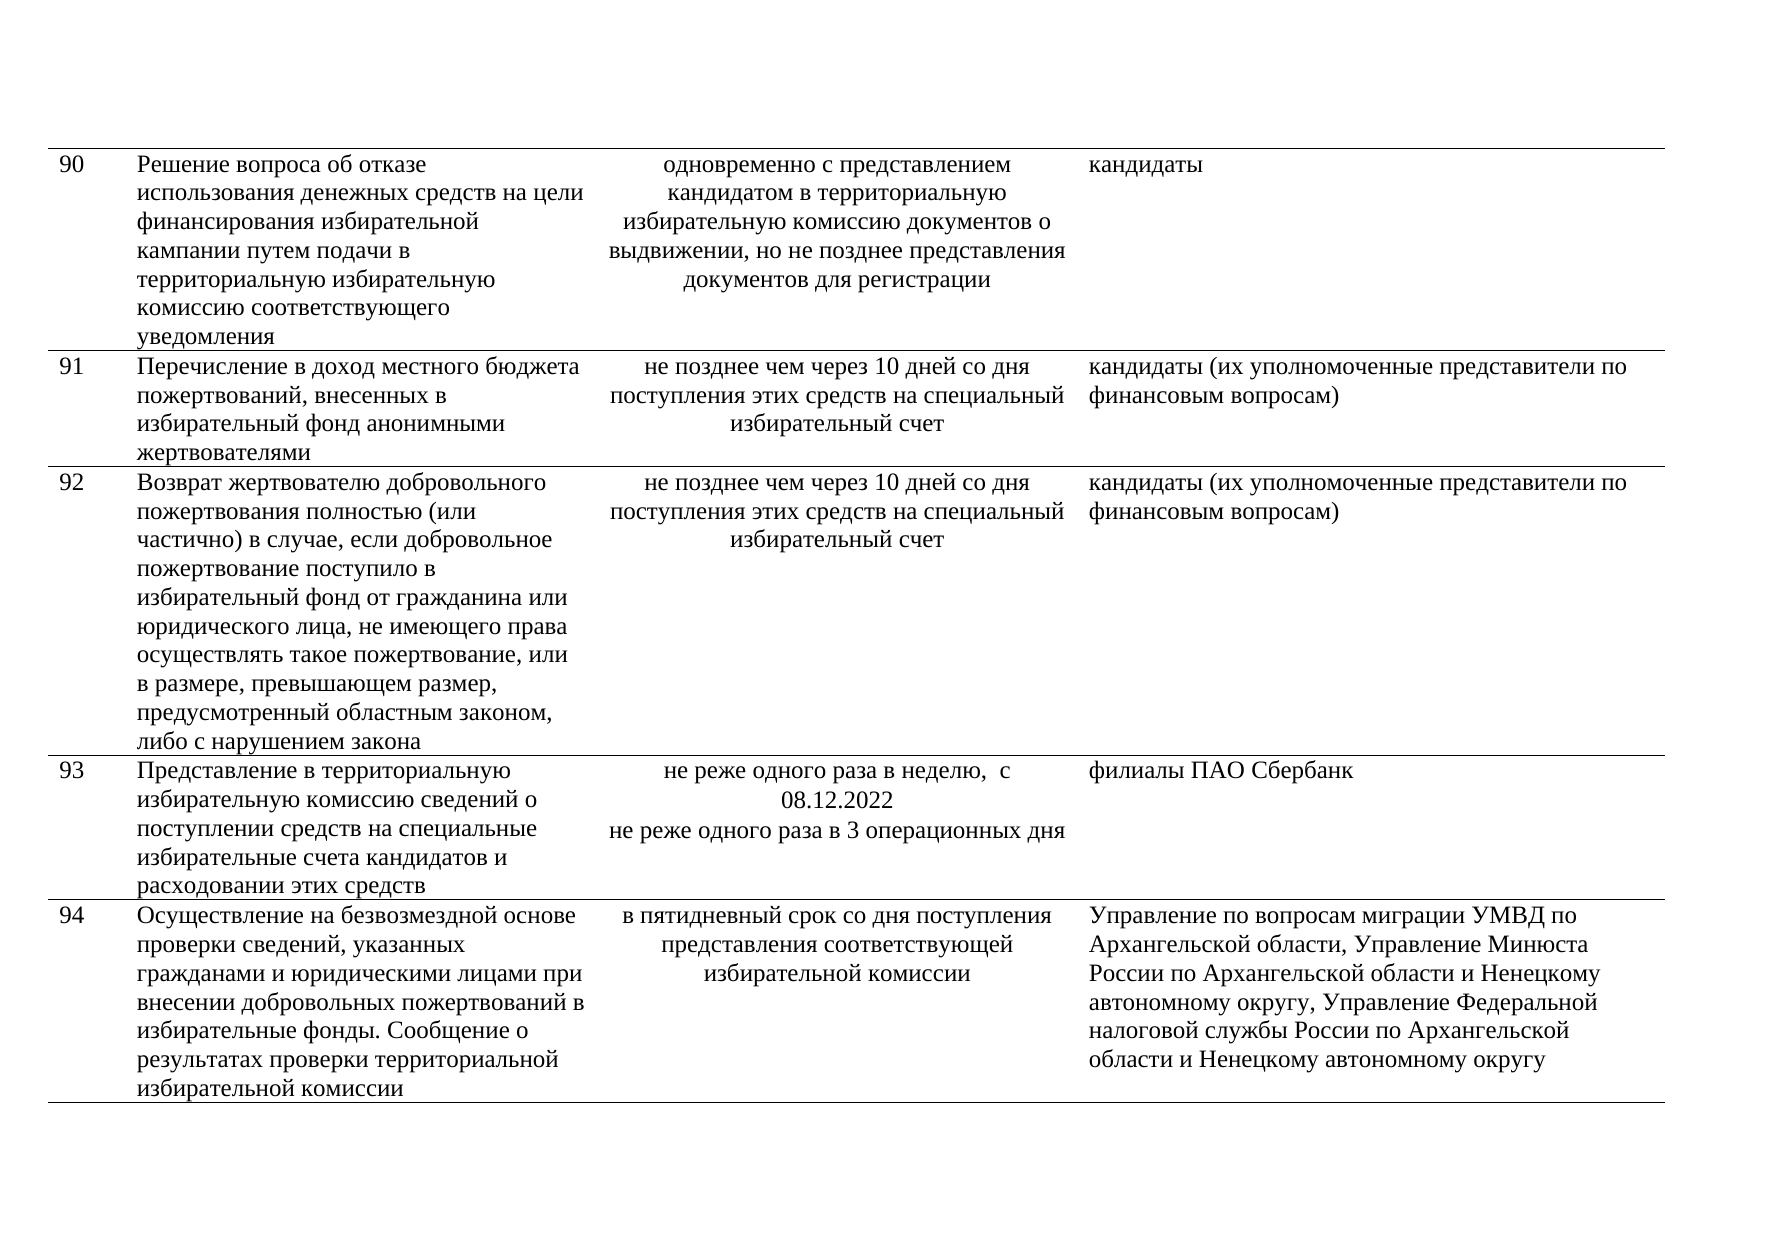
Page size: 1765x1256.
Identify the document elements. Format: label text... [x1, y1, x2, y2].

table_cell не реже одного раза в 3 операционных дня [597, 814, 1077, 899]
table_cell 91 [48, 351, 125, 466]
table_cell в пятидневный срок со дня поступления представления соответствующей избирательной комиссии [597, 900, 1077, 1102]
table_cell кандидаты (их уполномоченные представители по финансовым вопросам) [1078, 467, 1665, 754]
table_cell 94 [48, 900, 125, 1102]
table_cell Возврат жертвователю добровольного пожертвования полностью (или частично) в случае, если добровольное пожертвование поступило в избирательный фонд от гражданина или юридического лица, не имеющего права осуществлять такое пожертвование, или в размере, превышающем размер, предусмотренный областным законом, либо с нарушением закона [125, 467, 597, 754]
table_cell 93 [48, 756, 125, 899]
table_cell не позднее чем через 10 дней со дня поступления этих средств на специальный избирательный счет [597, 467, 1077, 754]
table_cell филиалы ПАО Сбербанк [1078, 756, 1665, 899]
table_header кандидаты [1078, 149, 1665, 350]
table_cell 08.12.2022 [597, 784, 1077, 814]
table_cell кандидаты (их уполномоченные представители по финансовым вопросам) [1078, 351, 1665, 466]
table_cell Перечисление в доход местного бюджета пожертвований, внесенных в избирательный фонд анонимными жертвователями [125, 351, 597, 466]
table_cell Управление по вопросам миграции УМВД по Архангельской области, Управление Минюста России по Архангельской области и Ненецкому автономному округу, Управление Федеральной налоговой службы России по Архангельской области и Ненецкому автономному округу [1078, 900, 1665, 1102]
table_header одновременно с представлением кандидатом в территориальную избирательную комиссию документов о выдвижении, но не позднее представления документов для регистрации [597, 149, 1077, 350]
table_cell 92 [48, 467, 125, 754]
table_cell Представление в территориальную избирательную комиссию сведений о поступлении средств на специальные избирательные счета кандидатов и расходовании этих средств [125, 756, 597, 899]
table_header 90 [48, 149, 125, 350]
table_cell не реже одного раза в неделю, с [597, 756, 1077, 784]
table_cell Осуществление на безвозмездной основе проверки сведений, указанных гражданами и юридическими лицами при внесении добровольных пожертвований в избирательные фонды. Сообщение о результатах проверки территориальной избирательной комиссии [125, 900, 597, 1102]
table_header Решение вопроса об отказе использования денежных средств на цели финансирования избирательной кампании путем подачи в территориальную избирательную комиссию соответствующего уведомления [125, 149, 597, 350]
table_cell не позднее чем через 10 дней со дня поступления этих средств на специальный избирательный счет [597, 351, 1077, 466]
